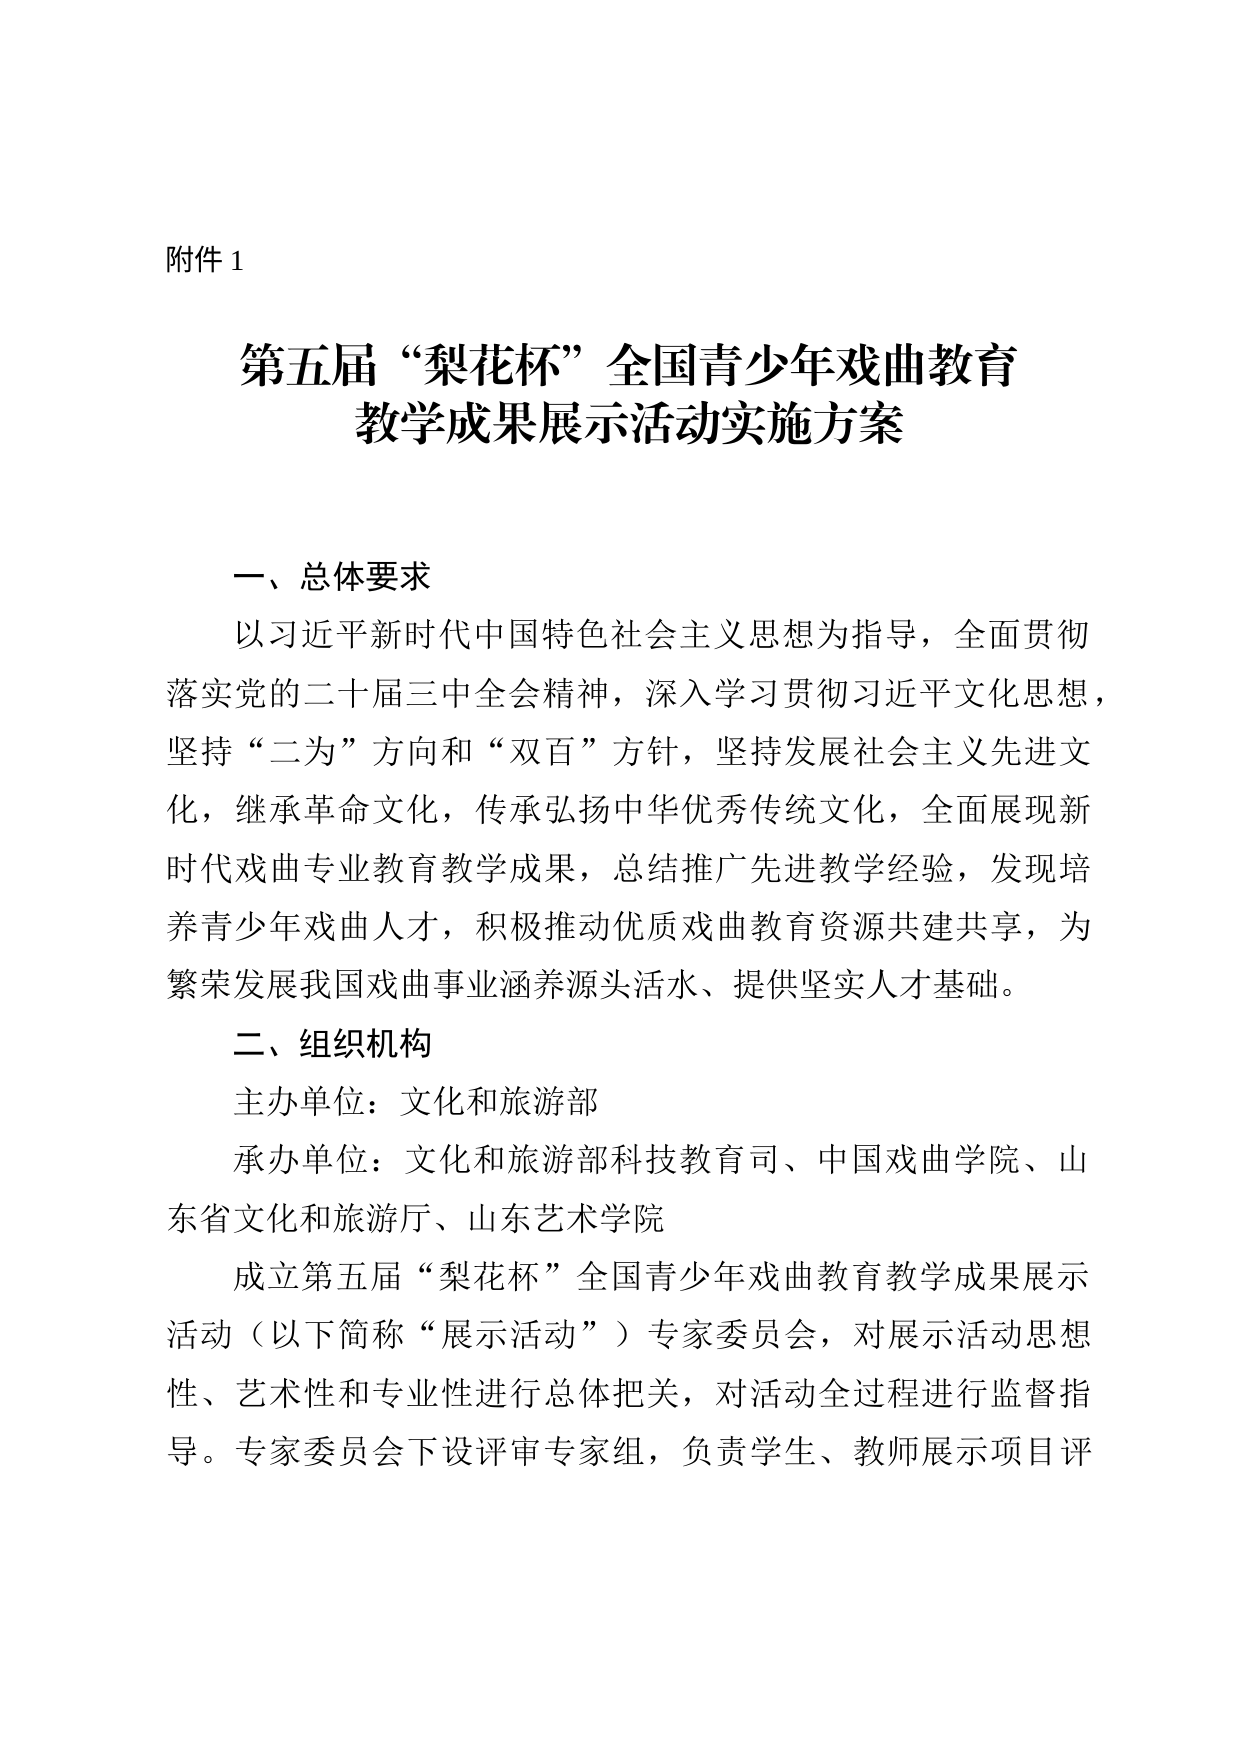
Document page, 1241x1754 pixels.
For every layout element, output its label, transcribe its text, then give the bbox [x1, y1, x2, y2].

text 以习近平新时代中国特色社会主义思想为指导，全面贯彻落实党的二十届三中全会精神，深入学习贯彻习近平文化思想，坚持“二为”方向和“双百”方针，坚持发展社会主义先进文化，继承革命文化，传承弘扬中华优秀传统文化，全面展现新时代戏曲专业教育教学成果，总结推广先进教学经验，发现培养青少年戏曲人才，积极推动优质戏曲教育资源共建共享，为繁荣发展我国戏曲事业涵养源头活水、提供坚实人才基础。 [165, 600, 1093, 1008]
text 主办单位：文化和旅游部 [165, 1067, 1093, 1125]
text 附件1 [165, 224, 1093, 282]
text 一、总体要求 [165, 542, 1093, 600]
text 二、组织机构 [165, 1008, 1093, 1067]
text 承办单位：文化和旅游部科技教育司、中国戏曲学院、山东省文化和旅游厅、山东艺术学院 [165, 1125, 1093, 1242]
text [165, 1242, 1093, 1475]
text 第五届“梨花杯”全国青少年戏曲教育 [165, 334, 1093, 393]
text 教学成果展示活动实施方案 [165, 393, 1093, 451]
